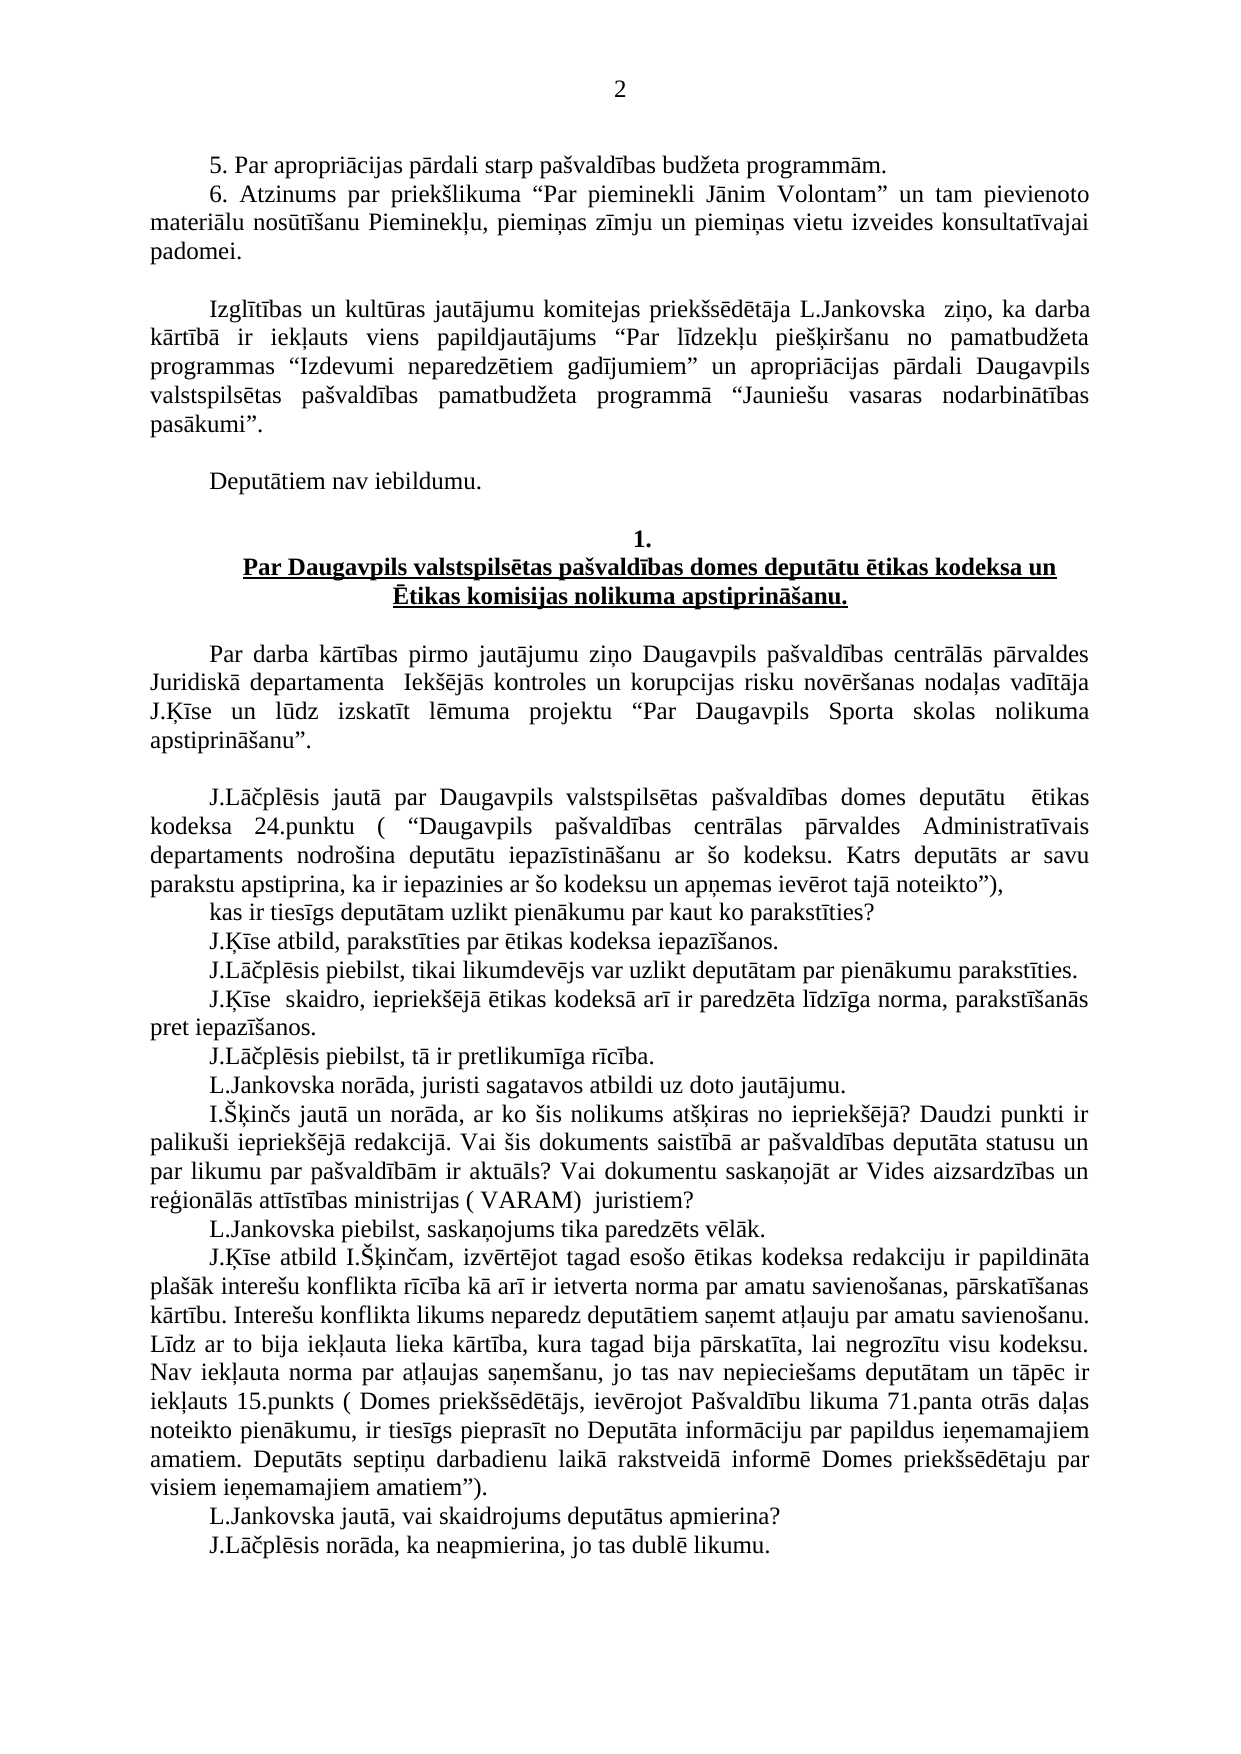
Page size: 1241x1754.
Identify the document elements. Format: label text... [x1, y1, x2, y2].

text L.Jankovska norāda, juristi sagatavos atbildi uz doto jautājumu. [150, 1070, 1090, 1099]
text I.Šķinčs jautā un norāda, ar ko šis nolikums atšķiras no iepriekšējā? Daudzi punkti ir palikuši iepriekšējā redakcijā. Vai šis dokuments saistībā ar pašvaldības deputāta statusu un par likumu par pašvaldībām ir aktuāls? Vai dokumentu saskaņojāt ar Vides aizsardzības un reģionālās attīstības ministrijas ( VARAM) juristiem? [150, 1099, 1090, 1214]
text J.Lāčplēsis norāda, ka neapmierina, jo tas dublē likumu. [150, 1530, 1090, 1559]
text J.Ķīse atbild, parakstīties par ētikas kodeksa iepazīšanos. [150, 926, 1090, 955]
text kas ir tiesīgs deputātam uzlikt pienākumu par kaut ko parakstīties? [150, 897, 1090, 926]
text Par Daugavpils valstspilsētas pašvaldības domes deputātu ētikas kodeksa un Ētikas komisijas nolikuma apstiprināšanu. [150, 552, 1090, 610]
text J.Ķīse skaidro, iepriekšējā ētikas kodeksā arī ir paredzēta līdzīga norma, parakstīšanās pret iepazīšanos. [150, 984, 1090, 1041]
text Deputātiem nav iebildumu. [150, 466, 1090, 495]
text Izglītības un kultūras jautājumu komitejas priekšsēdētāja L.Jankovska ziņo, ka darba kārtībā ir iekļauts viens papildjautājums “Par līdzekļu piešķiršanu no pamatbudžeta programmas “Izdevumi neparedzētiem gadījumiem” un apropriācijas pārdali Daugavpils valstspilsētas pašvaldības pamatbudžeta programmā “Jauniešu vasaras nodarbinātības pasākumi”. [150, 294, 1090, 437]
text 5. Par apropriācijas pārdali starp pašvaldības budžeta programmām. [150, 150, 1090, 179]
text J.Ķīse atbild I.Šķinčam, izvērtējot tagad esošo ētikas kodeksa redakciju ir papildināta plašāk interešu konflikta rīcība kā arī ir ietverta norma par amatu savienošanas, pārskatīšanas kārtību. Interešu konflikta likums neparedz deputātiem saņemt atļauju par amatu savienošanu. Līdz ar to bija iekļauta lieka kārtība, kura tagad bija pārskatīta, lai negrozītu visu kodeksu. Nav iekļauta norma par atļaujas saņemšanu, jo tas nav nepieciešams deputātam un tāpēc ir iekļauts 15.punkts ( Domes priekšsēdētājs, ievērojot Pašvaldību likuma 71.panta otrās daļas noteikto pienākumu, ir tiesīgs pieprasīt no Deputāta informāciju par papildus ieņemamajiem amatiem. Deputāts septiņu darbadienu laikā rakstveidā informē Domes priekšsēdētaju par visiem ieņemamajiem amatiem”). [150, 1242, 1090, 1501]
text L.Jankovska piebilst, saskaņojums tika paredzēts vēlāk. [150, 1214, 1090, 1242]
text J.Lāčplēsis piebilst, tikai likumdevējs var uzlikt deputātam par pienākumu parakstīties. [150, 955, 1090, 984]
text Par darba kārtības pirmo jautājumu ziņo Daugavpils pašvaldības centrālās pārvaldes Juridiskā departamenta Iekšējās kontroles un korupcijas risku novēršanas nodaļas vadītāja J.Ķīse un lūdz izskatīt lēmuma projektu “Par Daugavpils Sporta skolas nolikuma apstiprināšanu”. [150, 639, 1090, 754]
text J.Lāčplēsis jautā par Daugavpils valstspilsētas pašvaldības domes deputātu ētikas kodeksa 24.punktu ( “Daugavpils pašvaldības centrālas pārvaldes Administratīvais departaments nodrošina deputātu iepazīstināšanu ar šo kodeksu. Katrs deputāts ar savu parakstu apstiprina, ka ir iepazinies ar šo kodeksu un apņemas ievērot tajā noteikto”), [150, 782, 1090, 897]
text 1. [150, 524, 1090, 552]
text 6. Atzinums par priekšlikuma “Par pieminekli Jānim Volontam” un tam pievienoto materiālu nosūtīšanu Pieminekļu, piemiņas zīmju un piemiņas vietu izveides konsultatīvajai padomei. [150, 179, 1090, 265]
text L.Jankovska jautā, vai skaidrojums deputātus apmierina? [150, 1501, 1090, 1530]
text J.Lāčplēsis piebilst, tā ir pretlikumīga rīcība. [150, 1041, 1090, 1070]
